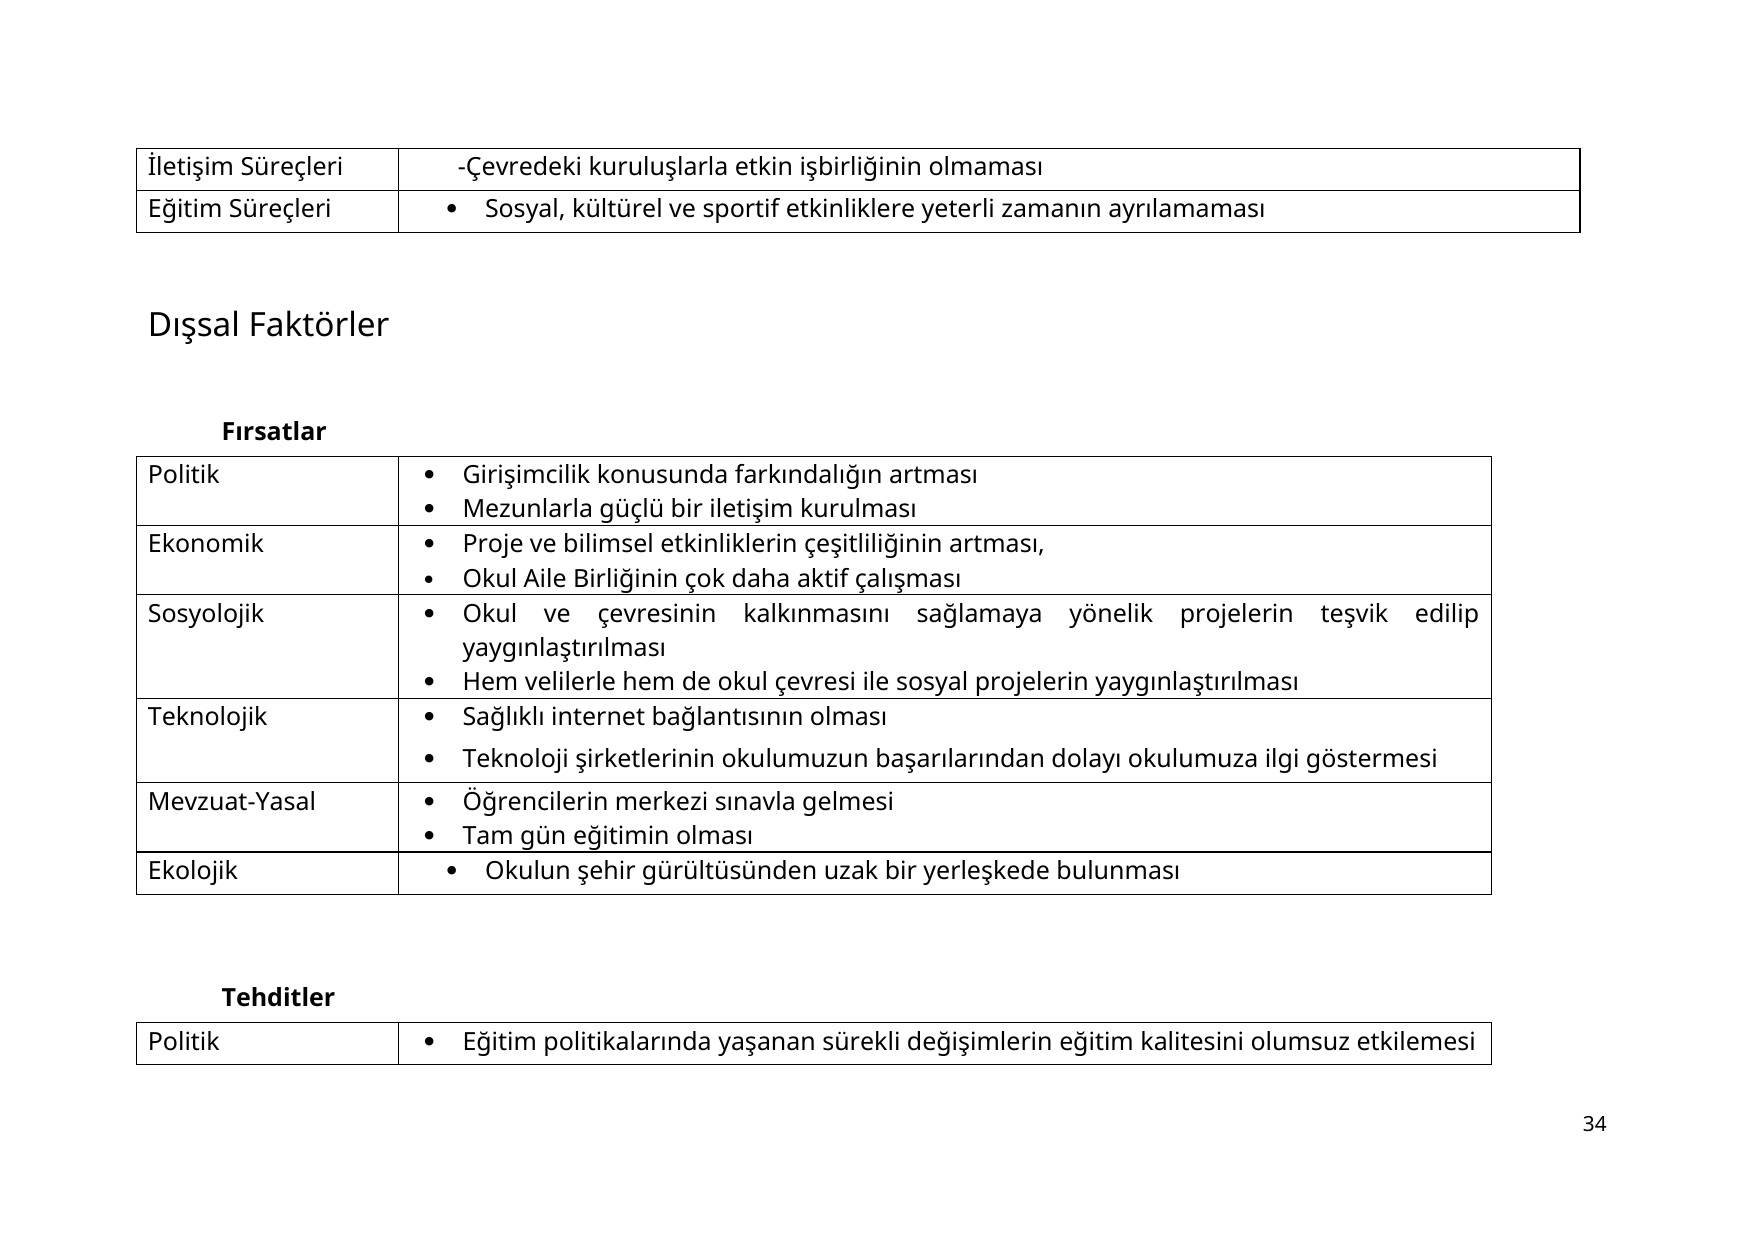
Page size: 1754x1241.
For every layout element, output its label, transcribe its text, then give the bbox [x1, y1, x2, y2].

table_header Politik [137, 457, 398, 525]
table_cell İletişim Süreçleri [137, 149, 398, 190]
text Tehditler [148, 979, 1606, 1014]
table_cell Ekolojik [137, 853, 398, 893]
table_header Eğitim politikalarında yaşanan sürekli değişimlerin eğitim kalitesini olumsuz etkilemesi [399, 1023, 1491, 1064]
subtitle Dışsal Faktörler [148, 301, 1606, 346]
table_cell Sosyal, kültürel ve sportif etkinliklere yeterli zamanın ayrılamaması [399, 191, 1579, 232]
table_cell Eğitim Süreçleri [137, 191, 398, 232]
table_cell -Çevredeki kuruluşlarla etkin işbirliğinin olmaması [399, 149, 1579, 190]
table_cell Proje ve bilimsel etkinliklerin çeşitliliğinin artması, Okul Aile Birliğinin çok daha aktif çalışması [399, 526, 1491, 594]
table_cell Okulun şehir gürültüsünden uzak bir yerleşkede bulunması [399, 853, 1491, 893]
table_cell Sosyolojik [137, 595, 398, 697]
text Fırsatlar [148, 413, 1606, 447]
table_cell Ekonomik [137, 526, 398, 594]
table_cell Sağlıklı internet bağlantısının olması Teknoloji şirketlerinin okulumuzun başarılarından dolayı okulumuza ilgi göstermesi [399, 699, 1491, 782]
table_cell Öğrencilerin merkezi sınavla gelmesi Tam gün eğitimin olması [399, 783, 1491, 851]
table_cell Okul ve çevresinin kalkınmasını sağlamaya yönelik projelerin teşvik edilip yaygınlaştırılması Hem velilerle hem de okul çevresi ile sosyal projelerin yaygınlaştırılması [399, 595, 1491, 697]
table_header Politik [137, 1023, 398, 1064]
table_header Girişimcilik konusunda farkındalığın artması Mezunlarla güçlü bir iletişim kurulması [399, 457, 1491, 525]
table_cell Mevzuat-Yasal [137, 783, 398, 851]
table_cell Teknolojik [137, 699, 398, 782]
